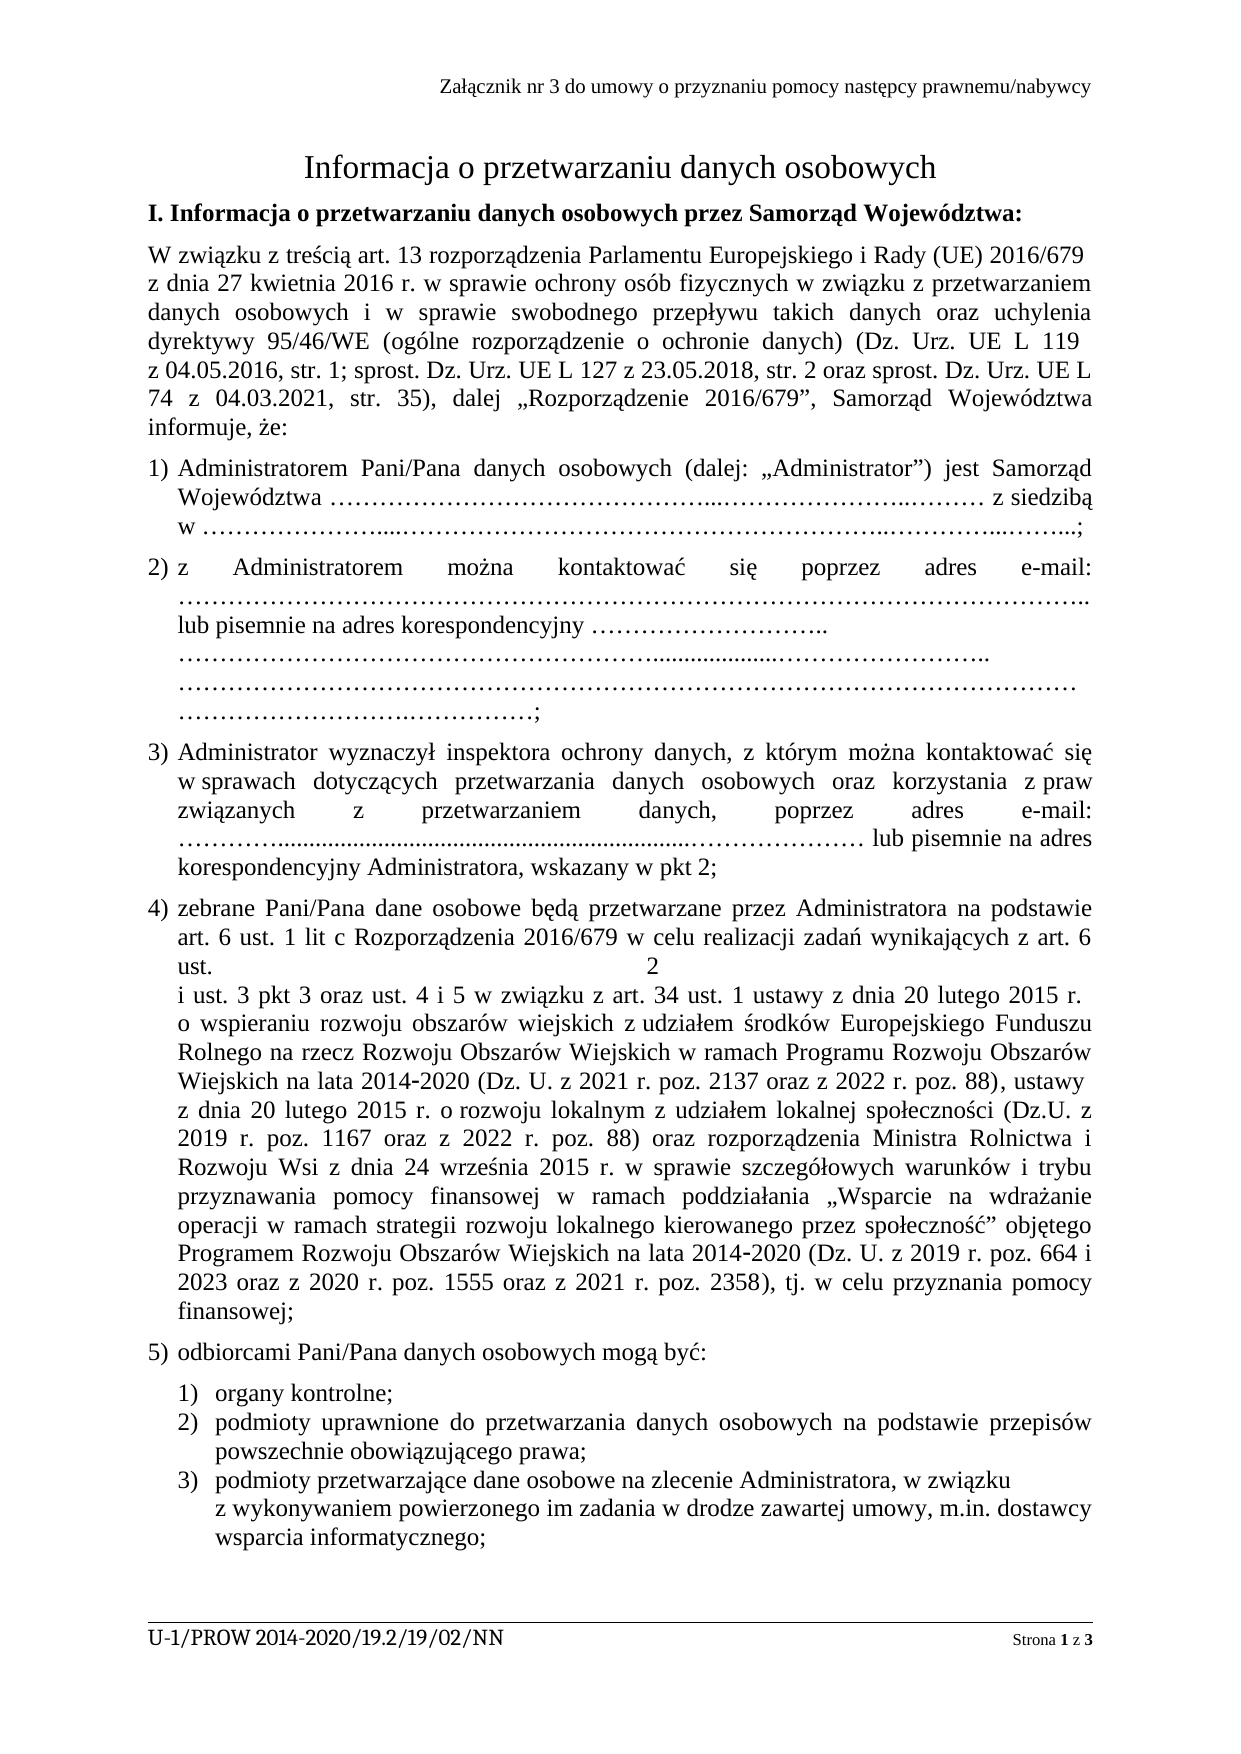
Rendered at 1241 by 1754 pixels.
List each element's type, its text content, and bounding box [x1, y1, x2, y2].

list Administrator wyznaczył inspektora ochrony danych, z którym można kontaktować się w sprawach dotyczących przetwarzania danych osobowych oraz korzystania z praw związanych z przetwarzaniem danych, poprzez adres e-mail: …………..................................................................………………… lub pisemnie na adres korespondencyjny Administratora, wskazany w pkt 2; [148, 737, 1093, 881]
list podmioty przetwarzające dane osobowe na zlecenie Administratora, w związku [177, 1465, 1093, 1493]
list podmioty uprawnione do przetwarzania danych osobowych na podstawie przepisów powszechnie obowiązującego prawa; [177, 1407, 1093, 1465]
list z wykonywaniem powierzonego im zadania w drodze zawartej umowy, m.in. dostawcy wsparcia informatycznego; [215, 1493, 1093, 1551]
list z Administratorem można kontaktować się poprzez adres e-mail: ……………………………………………………………………………………………….. lub pisemnie na adres korespondencyjny ………………………..…………………………………………………....................……………………..……………………………………………………………………………………………………………………….……………; [148, 552, 1093, 725]
list Administratorem Pani/Pana danych osobowych (dalej: „Administrator”) jest Samorząd Województwa ………………………………………...…………………..……… z siedzibą w …………………....…………………………………………………..…………...……...; [148, 453, 1093, 540]
text I. Informacja o przetwarzaniu danych osobowych przez Samorząd Województwa: [148, 198, 1093, 227]
list odbiorcami Pani/Pana danych osobowych mogą być: [148, 1337, 1093, 1366]
list zebrane Pani/Pana dane osobowe będą przetwarzane przez Administratora na podstawie art. 6 ust. 1 lit c Rozporządzenia 2016/679 w celu realizacji zadań wynikających z art. 6 ust. 2 i ust. 3 pkt 3 oraz ust. 4 i 5 w związku z art. 34 ust. 1 ustawy z dnia 20 lutego 2015 r. o wspieraniu rozwoju obszarów wiejskich z udziałem środków Europejskiego Funduszu Rolnego na rzecz Rozwoju Obszarów Wiejskich w ramach Programu Rozwoju Obszarów Wiejskich na lata 20142020 (Dz. U. z 2021 r. poz. 2137 oraz z 2022 r. poz. 88), ustawy z dnia 20 lutego 2015 r. o rozwoju lokalnym z udziałem lokalnej społeczności (Dz.U. z 2019 r. poz. 1167 oraz z 2022 r. poz. 88) oraz rozporządzenia Ministra Rolnictwa i Rozwoju Wsi z dnia 24 września 2015 r. w sprawie szczegółowych warunków i trybu przyznawania pomocy finansowej w ramach poddziałania „Wsparcie na wdrażanie operacji w ramach strategii rozwoju lokalnego kierowanego przez społeczność” objętego Programem Rozwoju Obszarów Wiejskich na lata 20142020 (Dz. U. z 2019 r. poz. 664 i 2023 oraz z 2020 r. poz. 1555 oraz z 2021 r. poz. 2358), tj. w celu przyznania pomocy finansowej; [148, 893, 1093, 1325]
text Informacja o przetwarzaniu danych osobowych [148, 148, 1093, 186]
text W związku z treścią art. 13 rozporządzenia Parlamentu Europejskiego i Rady (UE) 2016/679 z dnia 27 kwietnia 2016 r. w sprawie ochrony osób fizycznych w związku z przetwarzaniem danych osobowych i w sprawie swobodnego przepływu takich danych oraz uchylenia dyrektywy 95/46/WE (ogólne rozporządzenie o ochronie danych) (Dz. Urz. UE L 119 z 04.05.2016, str. 1; sprost. Dz. Urz. UE L 127 z 23.05.2018, str. 2 oraz sprost. Dz. Urz. UE L 74 z 04.03.2021, str. 35), dalej „Rozporządzenie 2016/679”, Samorząd Województwa informuje, że: [148, 240, 1093, 441]
list organy kontrolne; [177, 1378, 1093, 1407]
